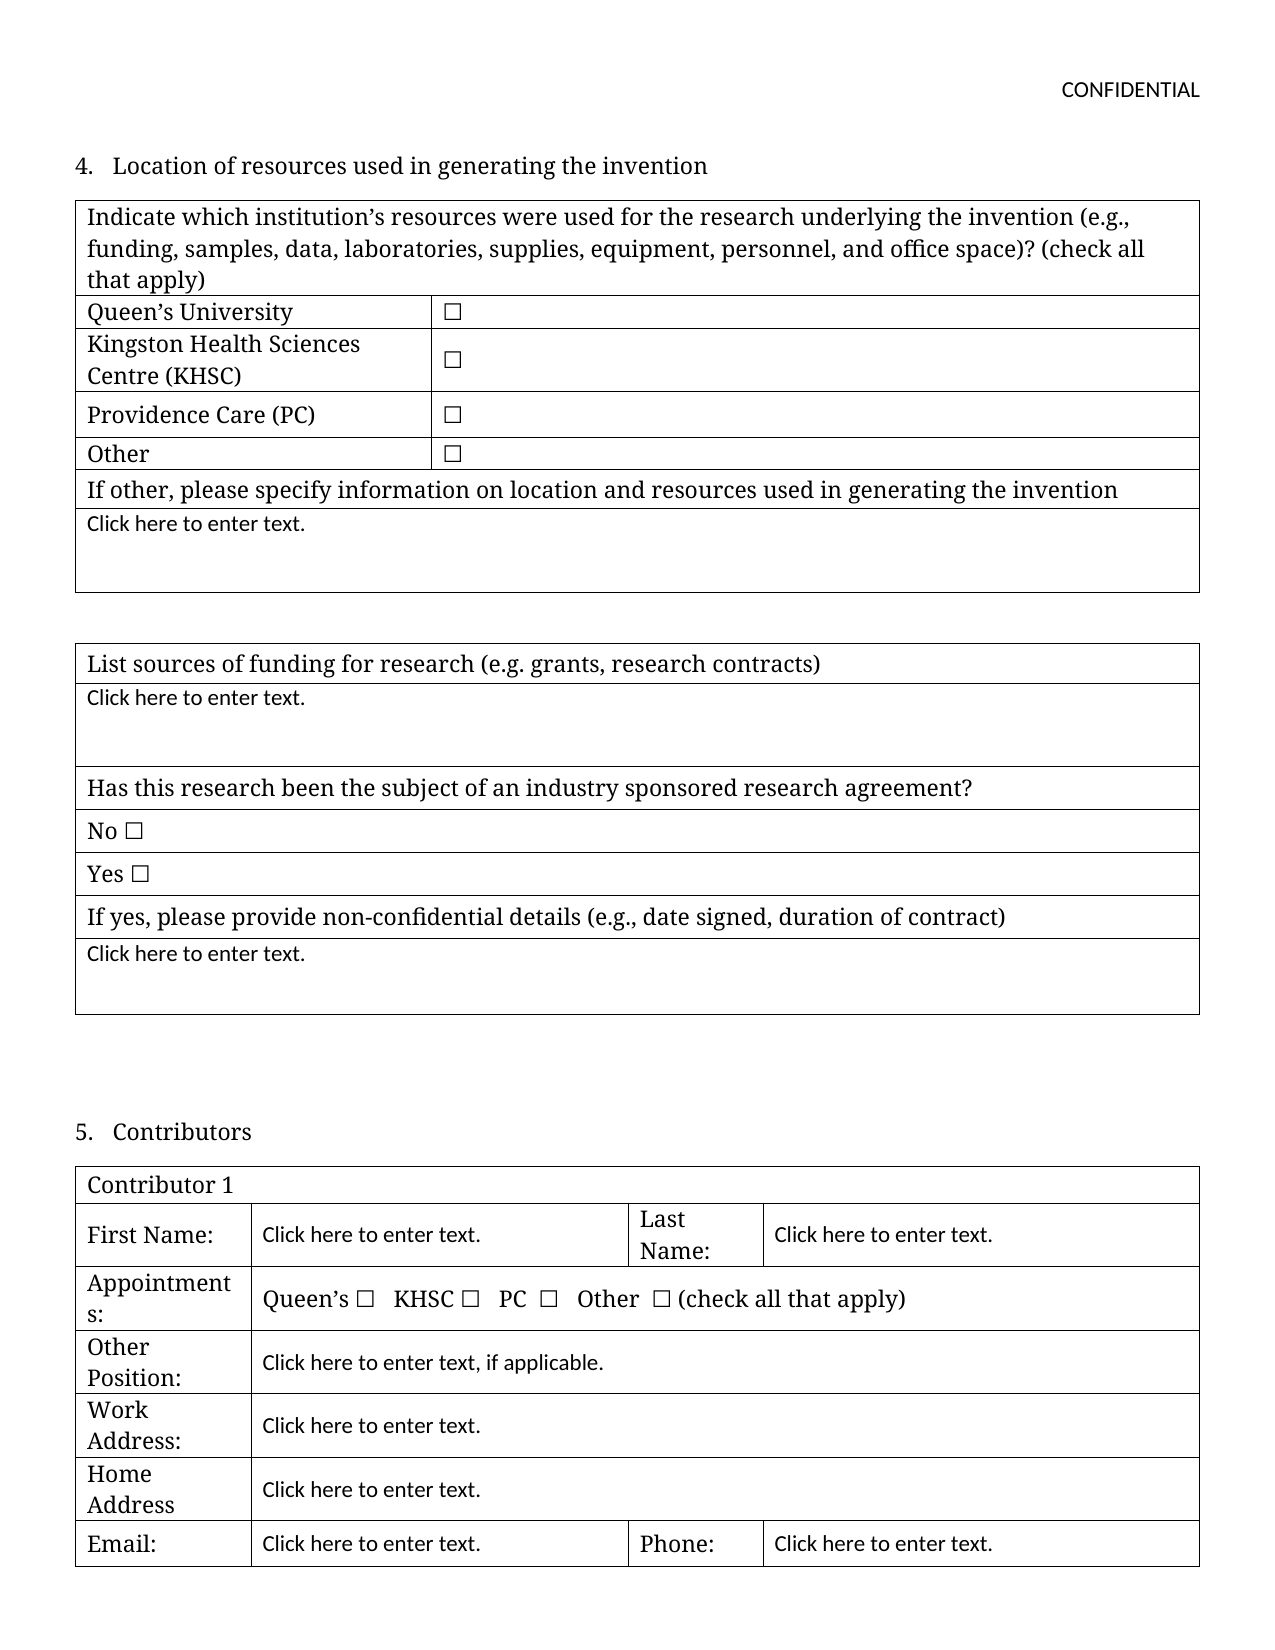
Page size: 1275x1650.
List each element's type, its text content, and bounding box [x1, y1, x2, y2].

table_cell Queen’s University [76, 296, 431, 327]
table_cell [252, 1267, 1199, 1329]
table_header Contributor 1 [76, 1167, 1199, 1202]
table_cell Other Position: [76, 1331, 251, 1393]
table_cell No [76, 810, 1199, 852]
table_cell Work Address: [76, 1394, 251, 1457]
table_cell Kingston Health Sciences Centre (KHSC) [76, 329, 431, 391]
list Contributors [75, 1116, 1200, 1147]
table_cell If yes, please provide non-confidential details (e.g., date signed, duration of contract) [76, 896, 1199, 938]
table_cell Other [76, 438, 431, 469]
table_cell Phone: [629, 1521, 763, 1566]
list Location of resources used in generating the invention [75, 150, 1200, 181]
table_cell Last Name: [629, 1204, 763, 1266]
table_cell Has this research been the subject of an industry sponsored research agreement? [76, 767, 1199, 809]
table_header Indicate which institution’s resources were used for the research underlying the invention (e.g., funding, samples, data, laboratories, supplies, equipment, personnel, and office space)? (check all that apply) [76, 201, 1199, 295]
table_header List sources of funding for research (e.g. grants, research contracts) [76, 644, 1199, 682]
table_cell Appointments: [76, 1267, 251, 1329]
table_cell If other, please specify information on location and resources used in generating the invention [76, 470, 1199, 508]
table_cell Email: [76, 1521, 251, 1566]
table_cell Home Address [76, 1458, 251, 1520]
table_cell Providence Care (PC) [76, 392, 431, 437]
table_cell Yes [76, 853, 1199, 895]
table_cell First Name: [76, 1204, 251, 1266]
